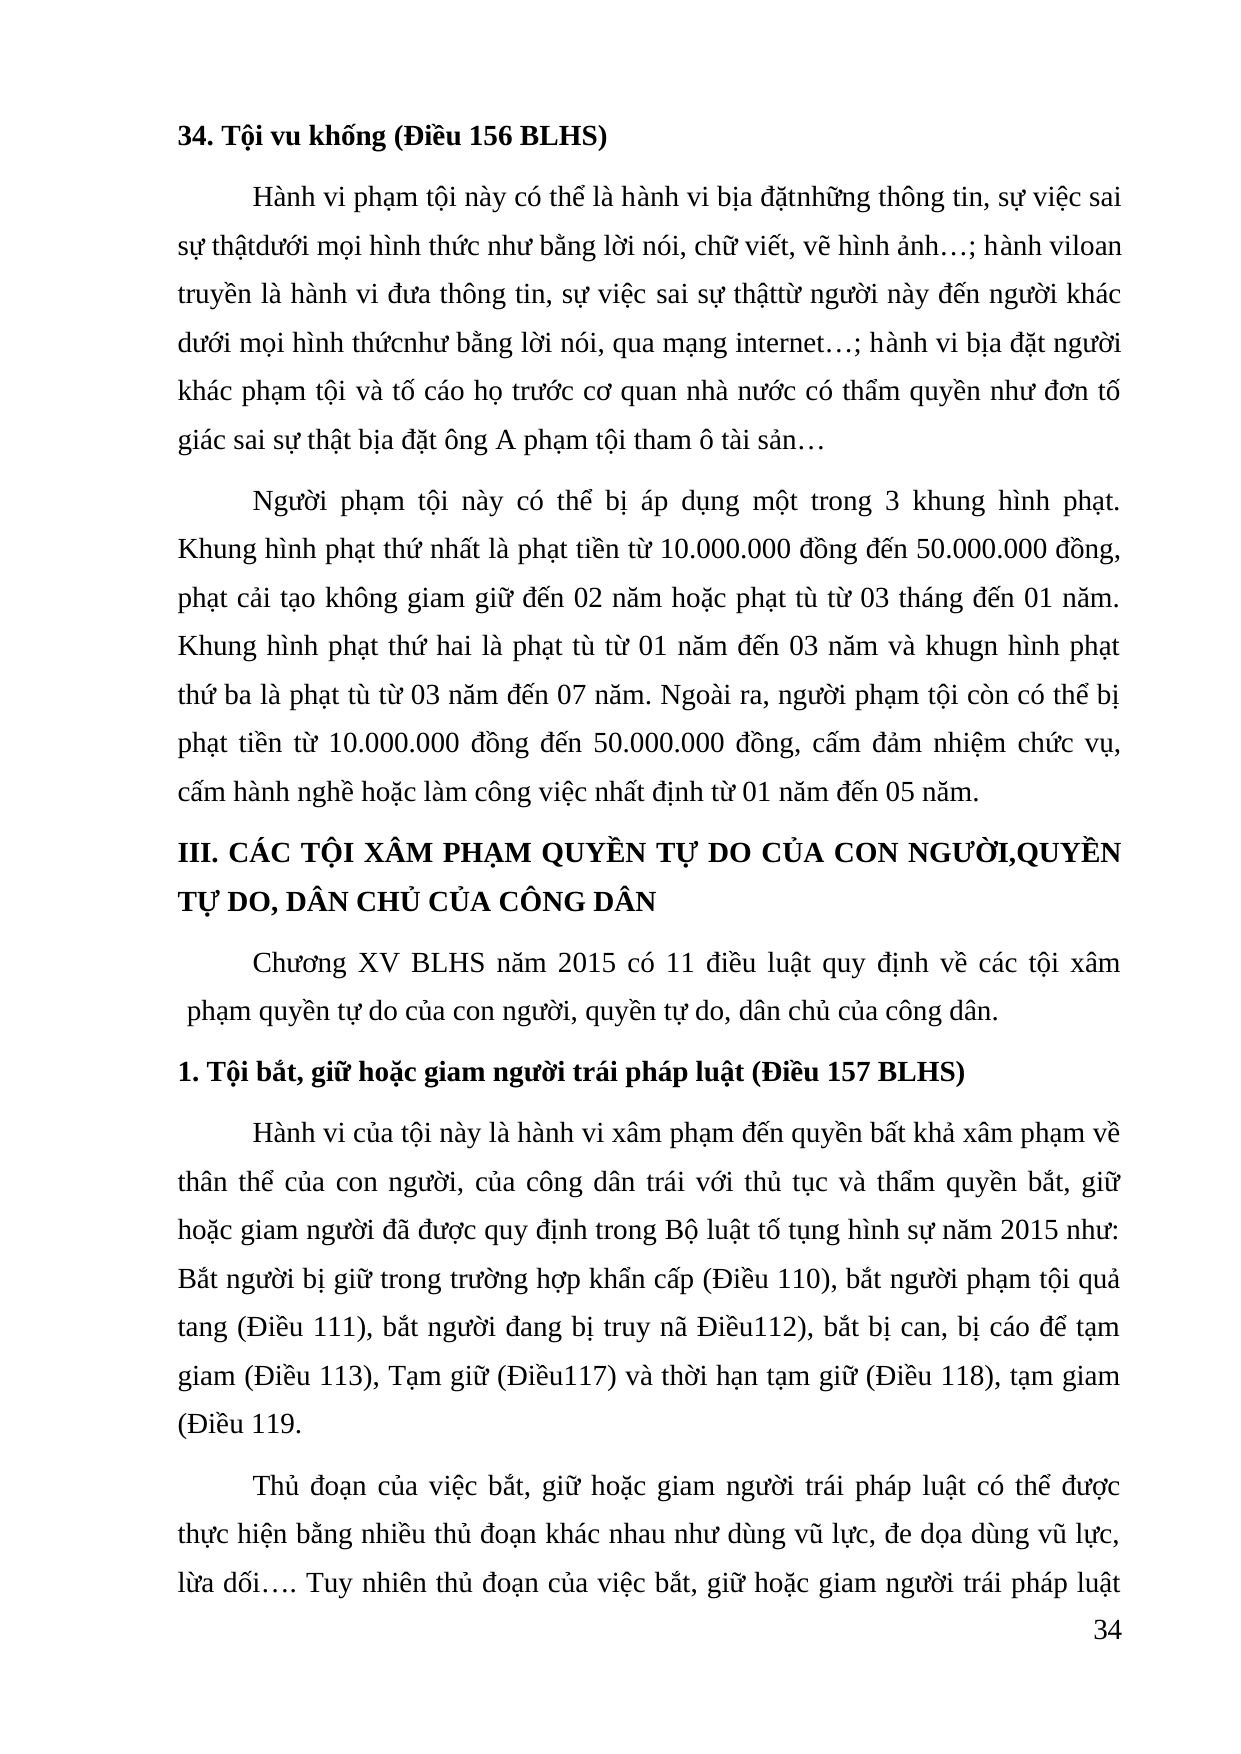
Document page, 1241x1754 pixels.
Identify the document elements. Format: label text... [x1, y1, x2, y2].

text Người phạm tội này có thể bị áp dụng một trong 3 khung hình phạt. Khung hình phạt thứ nhất là phạt tiền từ 10.000.000 đồng đến 50.000.000 đồng, phạt cải tạo không giam giữ đến 02 năm hoặc phạt tù từ 03 tháng đến 01 năm. Khung hình phạt thứ hai là phạt tù từ 01 năm đến 03 năm và khugn hình phạt thứ ba là phạt tù từ 03 năm đến 07 năm. Ngoài ra, người phạm tội còn có thể bị phạt tiền từ 10.000.000 đồng đến 50.000.000 đồng, cấm đảm nhiệm chức vụ, cấm hành nghề hoặc làm công việc nhất định từ 01 năm đến 05 năm. [177, 483, 1122, 808]
text 34. Tội vu khống (Điều 156 BLHS) [177, 118, 1122, 152]
text 1. Tội bắt, giữ hoặc giam người trái pháp luật (Điều 157 BLHS) [177, 1054, 1122, 1088]
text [177, 1468, 1122, 1598]
text III. CÁC TỘI XÂM PHẠM QUYỀN TỰ DO CỦA CON NGƯỜI,QUYỀN TỰ DO, DÂN CHỦ CỦA CÔNG DÂN [177, 835, 1122, 917]
text Hành vi phạm tội này có thể là hành vi bịa đặtnhững thông tin, sự việc sai sự thậtdưới mọi hình thức như bằng lời nói, chữ viết, vẽ hình ảnh…; hành viloan truyền là hành vi đưa thông tin, sự việc sai sự thậttừ người này đến người khác dưới mọi hình thứcnhư bằng lời nói, qua mạng internet…; hành vi bịa đặt người khác phạm tội và tố cáo họ trước cơ quan nhà nước có thẩm quyền như đơn tố giác sai sự thật bịa đặt ông A phạm tội tham ô tài sản… [177, 179, 1122, 455]
list Chương XV BLHS năm 2015 có 11 điều luật quy định về các tội xâm phạm quyền tự do của con người, quyền tự do, dân chủ của công dân. [187, 945, 1122, 1027]
text Hành vi của tội này là hành vi xâm phạm đến quyền bất khả xâm phạm về thân thể của con người, của công dân trái với thủ tục và thẩm quyền bắt, giữ hoặc giam người đã được quy định trong Bộ luật tố tụng hình sự năm 2015 như: Bắt người bị giữ trong trường hợp khẩn cấp (Điều 110), bắt người phạm tội quả tang (Điều 111), bắt người đang bị truy nã Điều112), bắt bị can, bị cáo để tạm giam (Điều 113), Tạm giữ (Điều117) và thời hạn tạm giữ (Điều 118), tạm giam (Điều 119. [177, 1115, 1122, 1440]
